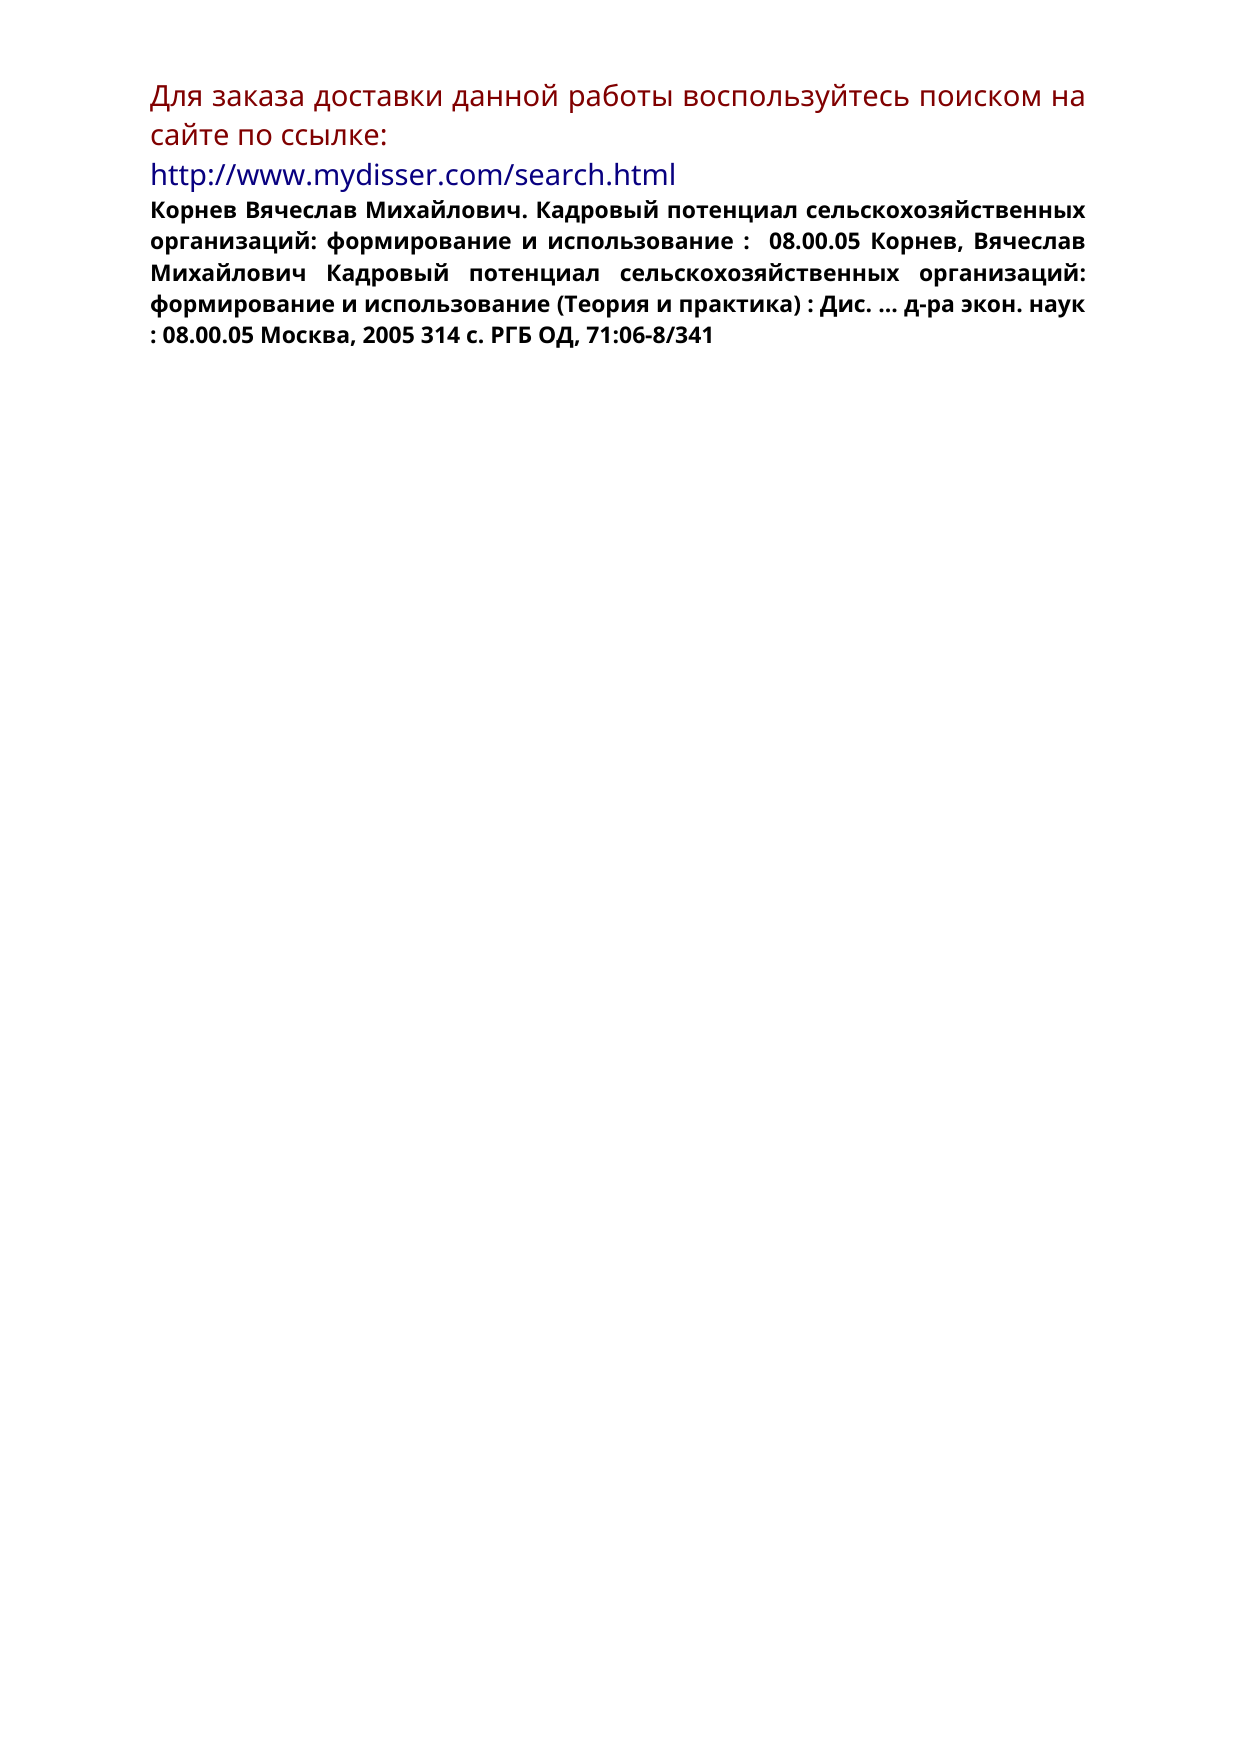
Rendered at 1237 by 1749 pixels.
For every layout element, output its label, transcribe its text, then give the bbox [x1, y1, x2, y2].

text Корнев Вячеслав Михайлович. Кадровый потенциал сельскохозяйственных организаций: формирование и использование : 08.00.05 Корнев, Вячеслав Михайлович Кадровый потенциал сельскохозяйственных организаций: формирование и использование (Теория и практика) : Дис. ... д-ра экон. наук : 08.00.05 Москва, 2005 314 с. РГБ ОД, 71:06-8/341 [150, 194, 1086, 350]
